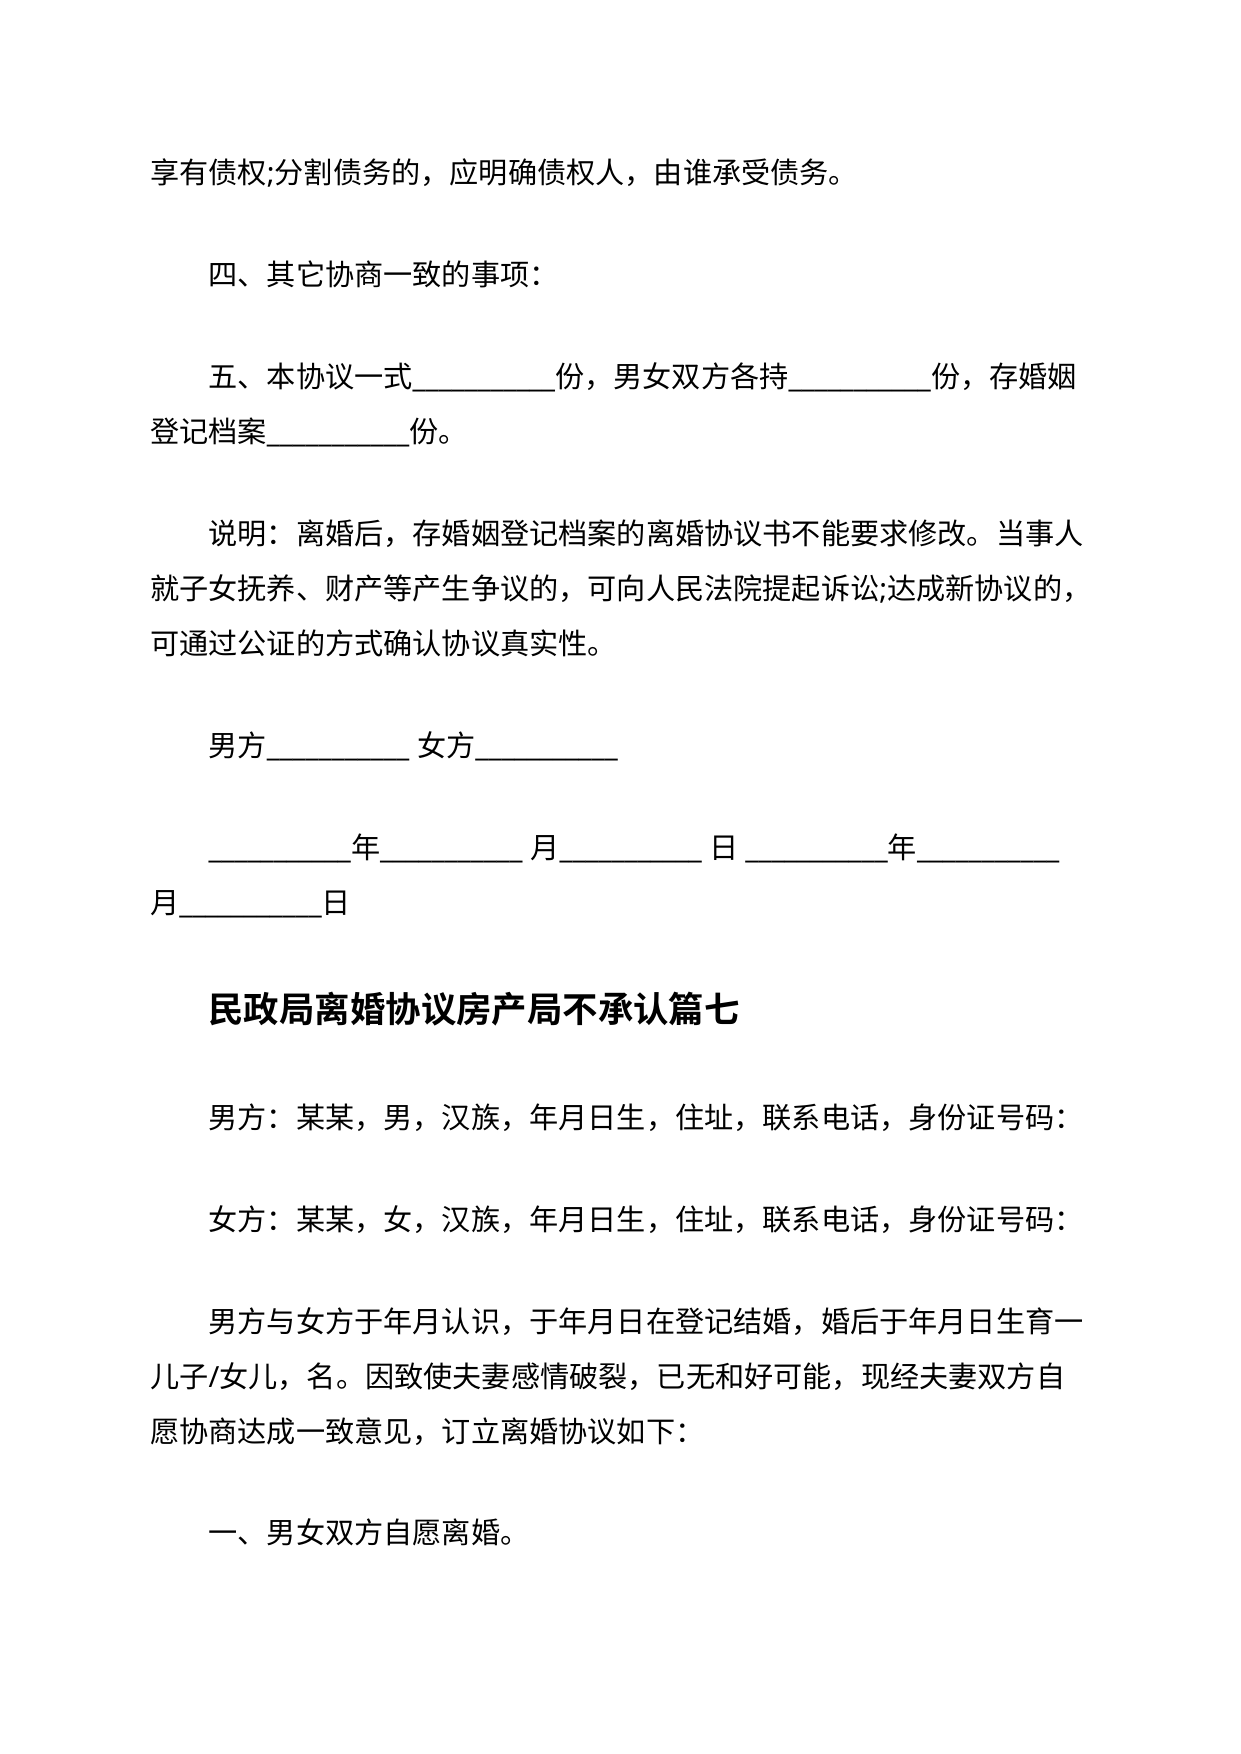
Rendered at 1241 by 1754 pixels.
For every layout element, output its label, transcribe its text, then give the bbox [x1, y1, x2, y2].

text 说明：离婚后，存婚姻登记档案的离婚协议书不能要求修改。当事人就子女抚养、财产等产生争议的，可向人民法院提起诉讼;达成新协议的，可通过公证的方式确认协议真实性。 [150, 511, 1090, 663]
text 男方：某某，男，汉族，年月日生，住址，联系电话，身份证号码： [150, 1095, 1090, 1137]
text 五、本协议一式___________份，男女双方各持___________份，存婚姻登记档案___________份。 [150, 354, 1090, 451]
text 一、男女双方自愿离婚。 [150, 1510, 1090, 1552]
text 民政局离婚协议房产局不承认篇七 [150, 981, 1090, 1033]
text 女方：某某，女，汉族，年月日生，住址，联系电话，身份证号码： [150, 1197, 1090, 1239]
text 男方与女方于年月认识，于年月日在登记结婚，婚后于年月日生育一儿子/女儿，名。因致使夫妻感情破裂，已无和好可能，现经夫妻双方自愿协商达成一致意见，订立离婚协议如下： [150, 1298, 1090, 1451]
text 男方___________ 女方___________ [150, 722, 1090, 765]
text ___________年___________ 月___________ 日 ___________年___________ 月___________日 [150, 824, 1090, 922]
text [150, 150, 1090, 192]
text 四、其它协商一致的事项： [150, 252, 1090, 294]
